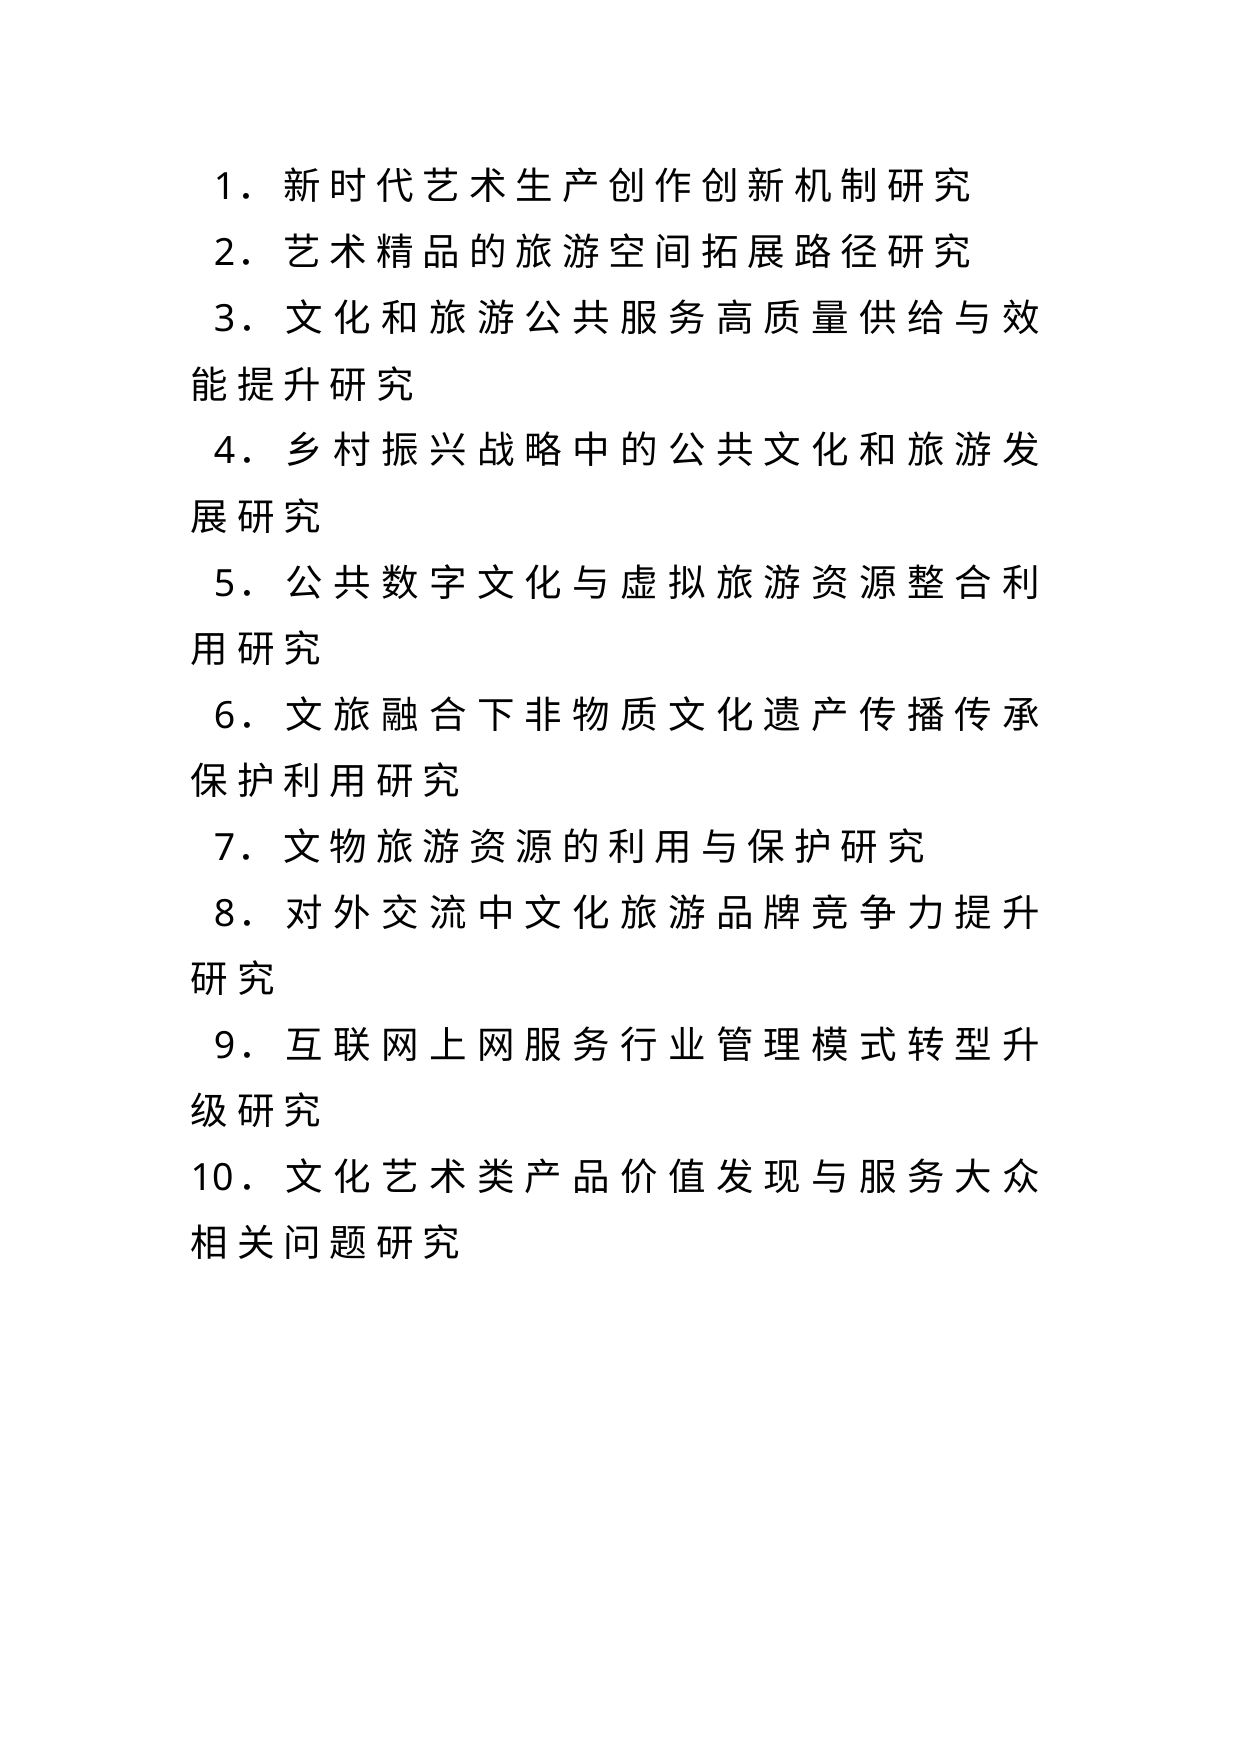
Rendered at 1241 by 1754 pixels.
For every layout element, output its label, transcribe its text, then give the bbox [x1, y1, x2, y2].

text 9．互联网上网服务行业管理模式转型升级研究 [190, 1009, 1050, 1141]
text 7．文物旅游资源的利用与保护研究 [190, 811, 1050, 877]
text 8．对外交流中文化旅游品牌竞争力提升研究 [190, 877, 1050, 1009]
text 4．乡村振兴战略中的公共文化和旅游发展研究 [190, 415, 1050, 547]
text 3．文化和旅游公共服务高质量供给与效能提升研究 [190, 283, 1050, 415]
text 10．文化艺术类产品价值发现与服务大众相关问题研究 [190, 1141, 1050, 1273]
text 1．新时代艺术生产创作创新机制研究 [190, 151, 1050, 217]
text 5．公共数字文化与虚拟旅游资源整合利用研究 [190, 547, 1050, 679]
text 2．艺术精品的旅游空间拓展路径研究 [190, 217, 1050, 283]
text 6．文旅融合下非物质文化遗产传播传承保护利用研究 [190, 679, 1050, 811]
